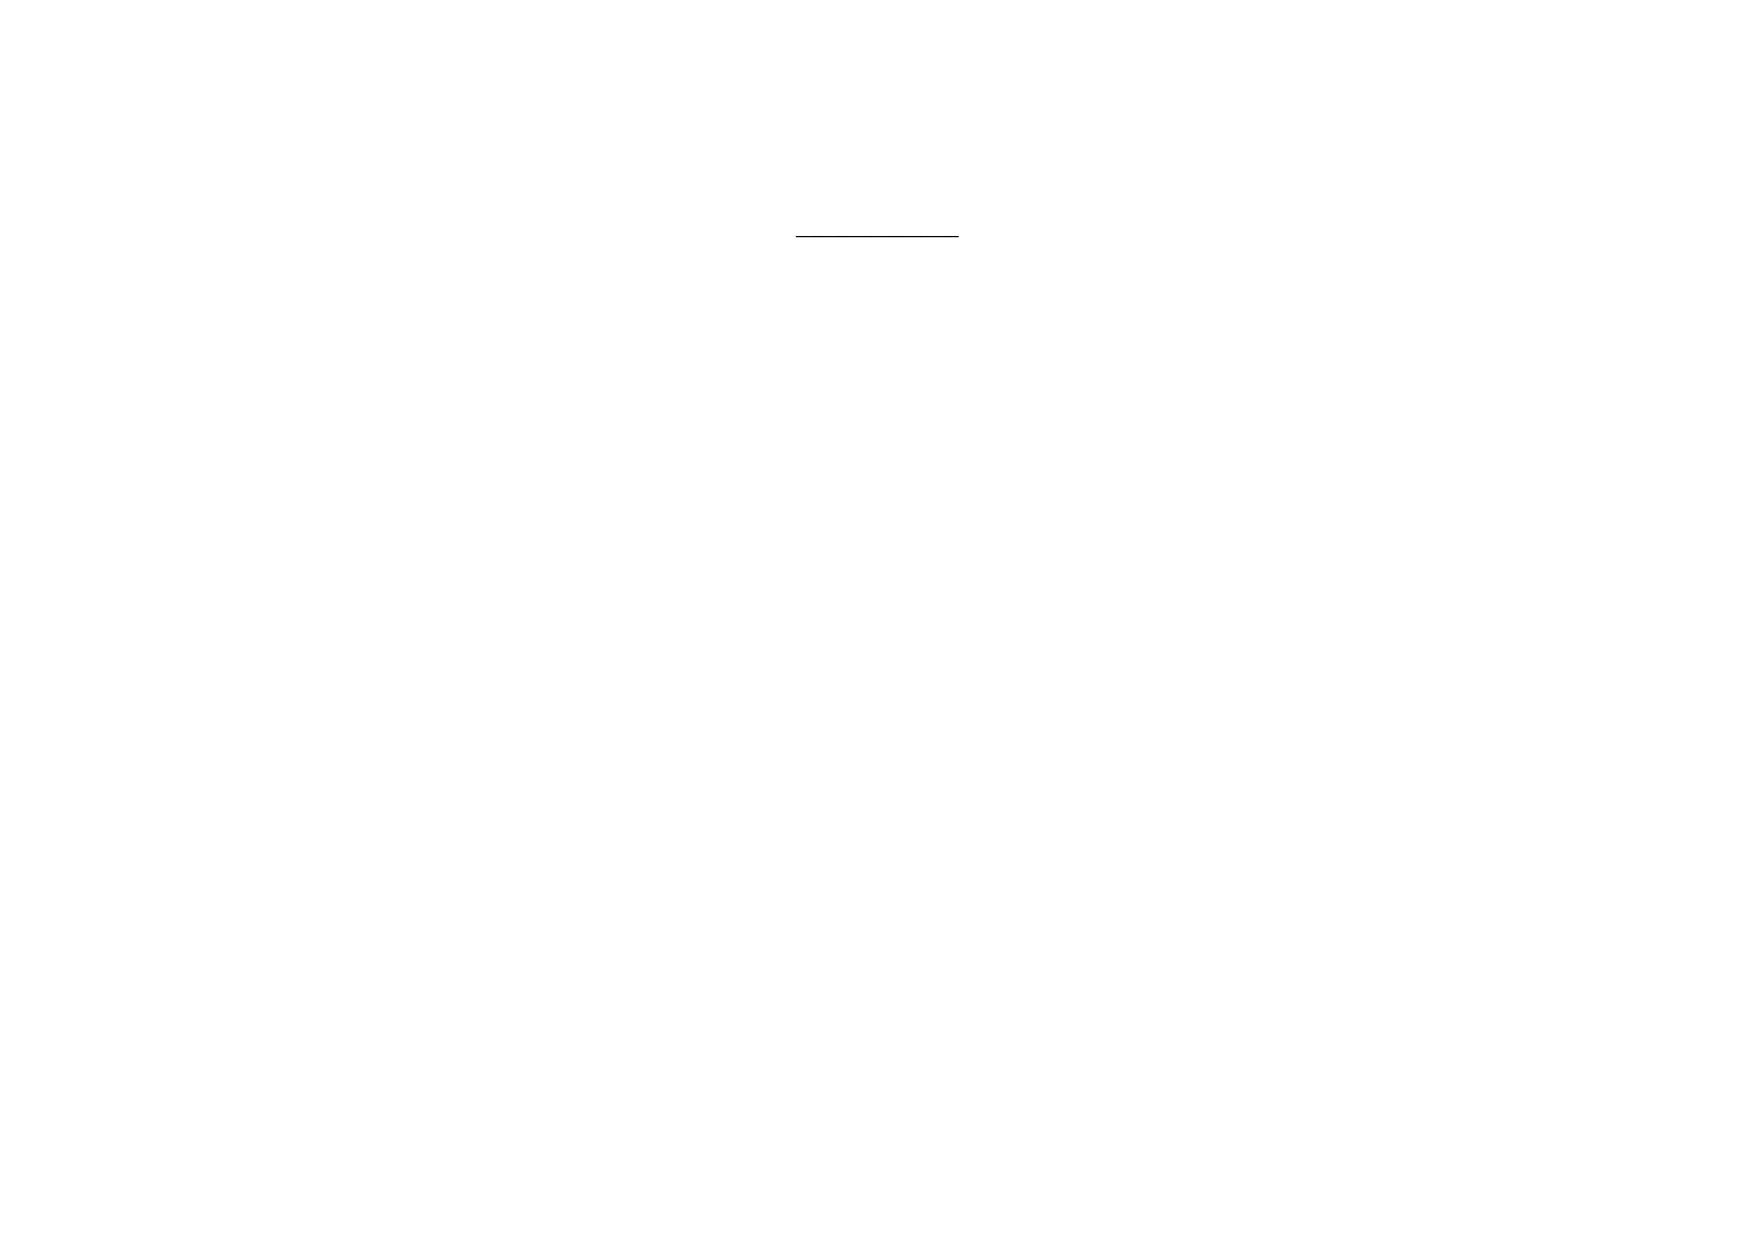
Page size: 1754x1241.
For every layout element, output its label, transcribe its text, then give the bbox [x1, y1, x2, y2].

text _____________ [118, 211, 1636, 239]
